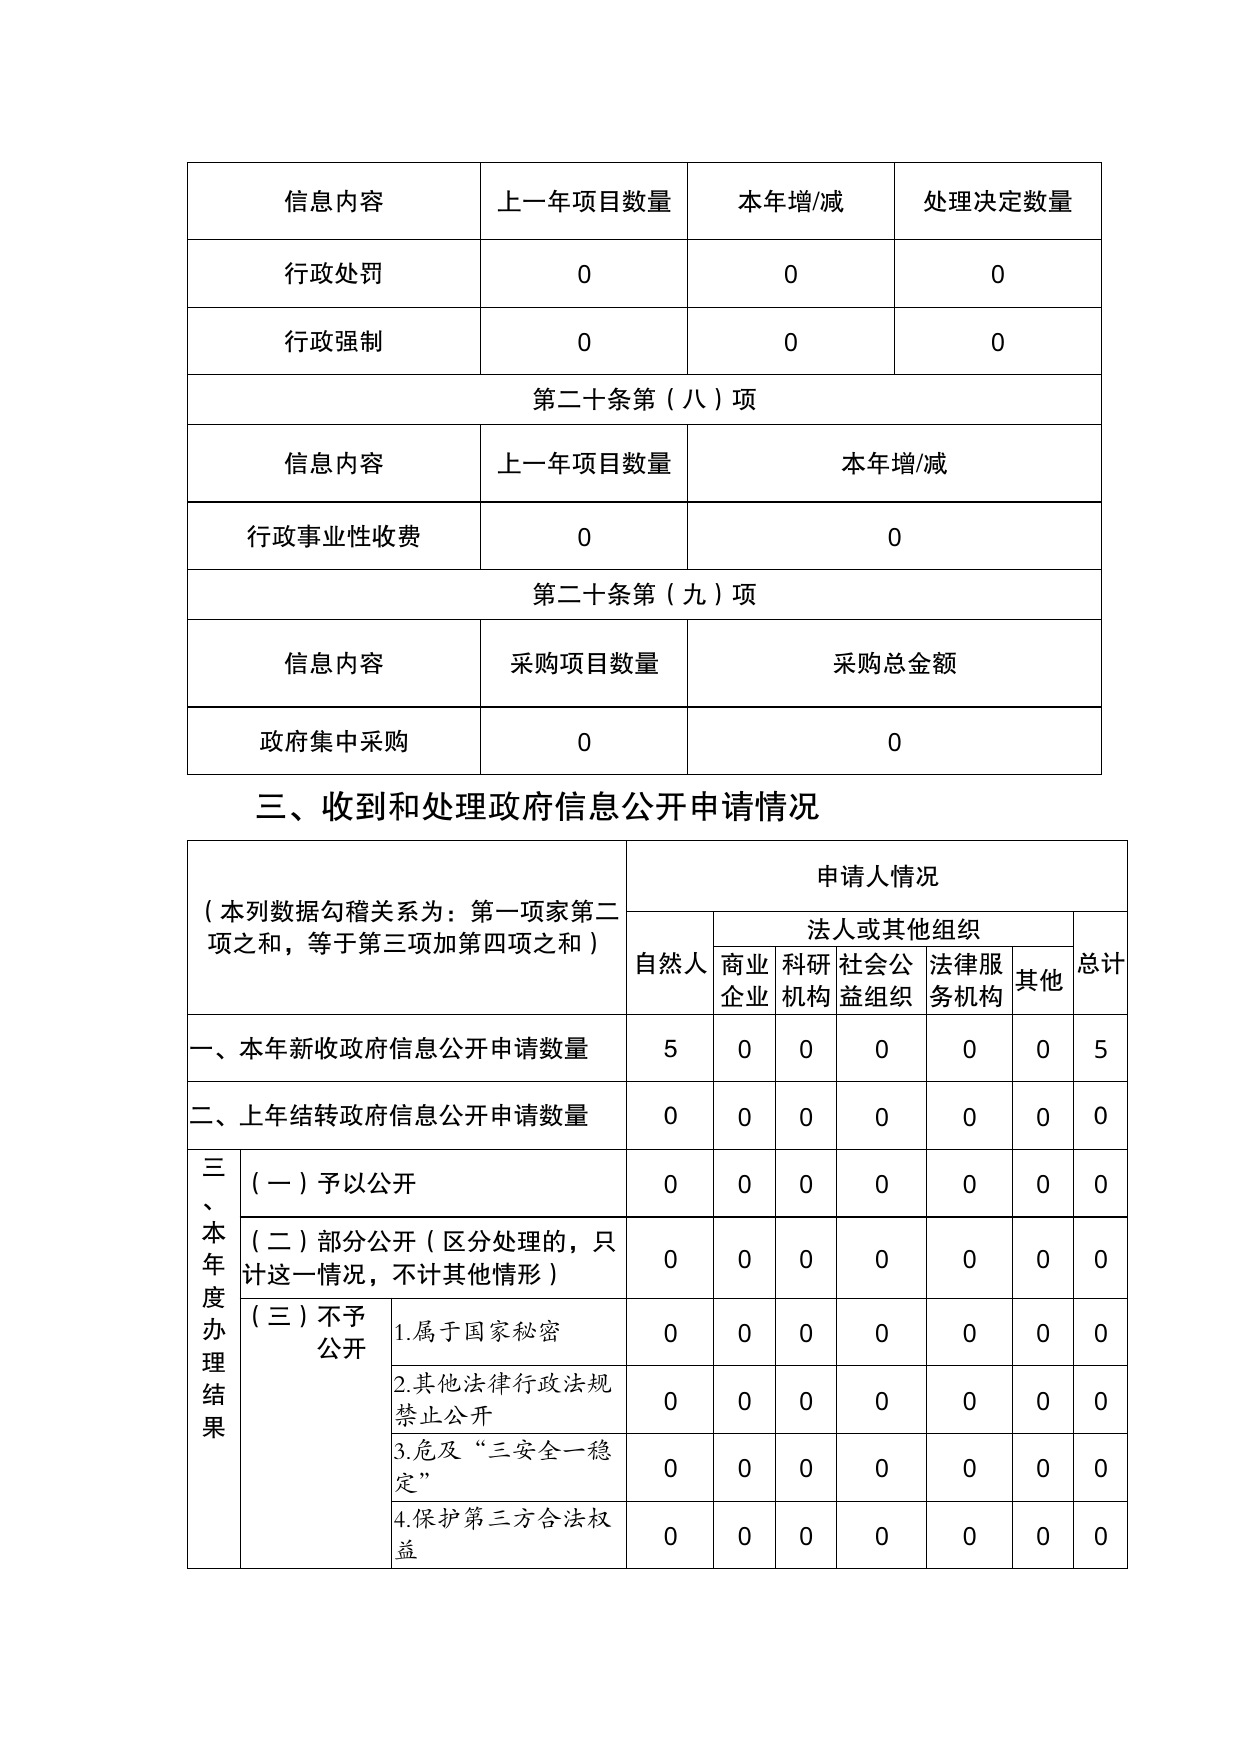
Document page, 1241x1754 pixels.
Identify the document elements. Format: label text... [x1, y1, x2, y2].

table_cell 0 [776, 1434, 836, 1501]
table_cell 本年增/减 [688, 425, 1101, 501]
table_cell 0 [714, 1218, 775, 1298]
table_cell 0 [895, 308, 1101, 374]
table_cell 0 [837, 1150, 926, 1216]
table_cell 0 [688, 708, 1101, 774]
table_cell 0 [927, 1299, 1012, 1365]
table_cell 0 [837, 1434, 926, 1501]
table_cell 0 [627, 1150, 713, 1216]
table_cell 0 [481, 708, 687, 774]
table_cell 处理决定数量 [895, 163, 1101, 239]
table_cell 三 、 本 年 度 办 理 结 果 [188, 1150, 240, 1568]
table_cell 0 [714, 1015, 775, 1081]
table_cell 0 [1013, 1218, 1073, 1298]
table_cell 1.属于国家秘密 [392, 1299, 626, 1365]
table_cell 0 [776, 1082, 836, 1149]
table_cell 0 [1013, 1082, 1073, 1149]
table_cell 0 [688, 240, 894, 307]
table_cell 二、上年结转政府信息公开申请数量 [188, 1082, 626, 1149]
table_cell 信息内容 [188, 620, 480, 706]
table_cell （三）不予 公开 [241, 1299, 391, 1568]
table_cell 0 [776, 1299, 836, 1365]
table_cell 0 [481, 240, 687, 307]
table_cell 0 [1074, 1502, 1127, 1568]
table_cell 0 [927, 1434, 1012, 1501]
table_cell 第二十条第（八）项 [188, 375, 1101, 424]
table_cell 5 [627, 1015, 713, 1081]
table_cell 0 [1013, 1502, 1073, 1568]
table_cell 0 [1074, 1150, 1127, 1216]
text 三、收到和处理政府信息公开申请情况 [187, 775, 1053, 840]
table_cell 本年增/减 [688, 163, 894, 239]
table_cell 3.危及“三安全一稳定” [392, 1434, 626, 1501]
table_cell 0 [776, 1015, 836, 1081]
table_cell 第二十条第（九）项 [188, 570, 1101, 619]
table_cell 政府集中采购 [188, 708, 480, 774]
table_cell 0 [714, 1082, 775, 1149]
table_cell 0 [1013, 1150, 1073, 1216]
table_cell 0 [1074, 1434, 1127, 1501]
table_cell 0 [714, 1434, 775, 1501]
table_cell 0 [714, 1502, 775, 1568]
table_cell 0 [837, 1366, 926, 1433]
table_cell 0 [714, 1299, 775, 1365]
table_cell 0 [627, 1502, 713, 1568]
table_cell 0 [1074, 1366, 1127, 1433]
table_cell 0 [688, 308, 894, 374]
table_cell 0 [837, 1299, 926, 1365]
table_cell 0 [714, 1366, 775, 1433]
table_cell 0 [1013, 1434, 1073, 1501]
table_cell 0 [1013, 1299, 1073, 1365]
table_cell 上一年项目数量 [481, 163, 687, 239]
table_cell 0 [837, 1502, 926, 1568]
table_cell 0 [927, 1366, 1012, 1433]
table_cell 5 [1074, 1015, 1127, 1081]
table_cell 行政事业性收费 [188, 503, 480, 569]
table_cell （二）部分公开（区分处理的，只计这一情况，不计其他情形） [241, 1218, 626, 1298]
table_cell 信息内容 [188, 163, 480, 239]
table_cell 法律服务机构 [927, 947, 1012, 1014]
table_cell 采购总金额 [688, 620, 1101, 706]
table_cell 0 [927, 1218, 1012, 1298]
table_cell 一、本年新收政府信息公开申请数量 [188, 1015, 626, 1081]
table_cell 自然人 [627, 912, 713, 1014]
table_cell 0 [481, 503, 687, 569]
table_cell 0 [927, 1015, 1012, 1081]
table_header （本列数据勾稽关系为：第一项家第二项之和，等于第三项加第四项之和） [188, 841, 626, 1014]
table_cell 行政强制 [188, 308, 480, 374]
table_cell 2.其他法律行政法规禁止公开 [392, 1366, 626, 1433]
table_cell （一）予以公开 [241, 1150, 626, 1216]
table_cell 信息内容 [188, 425, 480, 501]
table_cell 0 [927, 1150, 1012, 1216]
table_cell 0 [1013, 1015, 1073, 1081]
table_cell 0 [1074, 1082, 1127, 1149]
table_cell 0 [895, 240, 1101, 307]
table_cell 0 [627, 1366, 713, 1433]
table_cell 0 [776, 1150, 836, 1216]
table_cell 采购项目数量 [481, 620, 687, 706]
table_cell 0 [627, 1082, 713, 1149]
table_cell 行政处罚 [188, 240, 480, 307]
table_cell 上一年项目数量 [481, 425, 687, 501]
table_cell 0 [776, 1366, 836, 1433]
table_cell 0 [927, 1082, 1012, 1149]
table_cell 0 [1074, 1299, 1127, 1365]
table_cell 0 [927, 1502, 1012, 1568]
table_cell 0 [688, 503, 1101, 569]
table_cell 法人或其他组织 [714, 912, 1073, 946]
table_cell 0 [1074, 1218, 1127, 1298]
table_cell 0 [481, 308, 687, 374]
table_cell 0 [837, 1082, 926, 1149]
table_cell 商业企业 [714, 947, 775, 1014]
table_cell 0 [837, 1218, 926, 1298]
table_cell 总计 [1074, 912, 1127, 1014]
table_cell 0 [776, 1502, 836, 1568]
table_cell 科研机构 [776, 947, 836, 1014]
table_header 申请人情况 [627, 841, 1127, 911]
table_cell 其他 [1013, 947, 1073, 1014]
table_cell 0 [627, 1218, 713, 1298]
table_cell 4.保护第三方合法权益 [392, 1502, 626, 1568]
table_cell 0 [1013, 1366, 1073, 1433]
table_cell 0 [776, 1218, 836, 1298]
table_cell 0 [837, 1015, 926, 1081]
table_cell 0 [627, 1299, 713, 1365]
table_cell 社会公益组织 [837, 947, 926, 1014]
table_cell 0 [627, 1434, 713, 1501]
table_cell 0 [714, 1150, 775, 1216]
